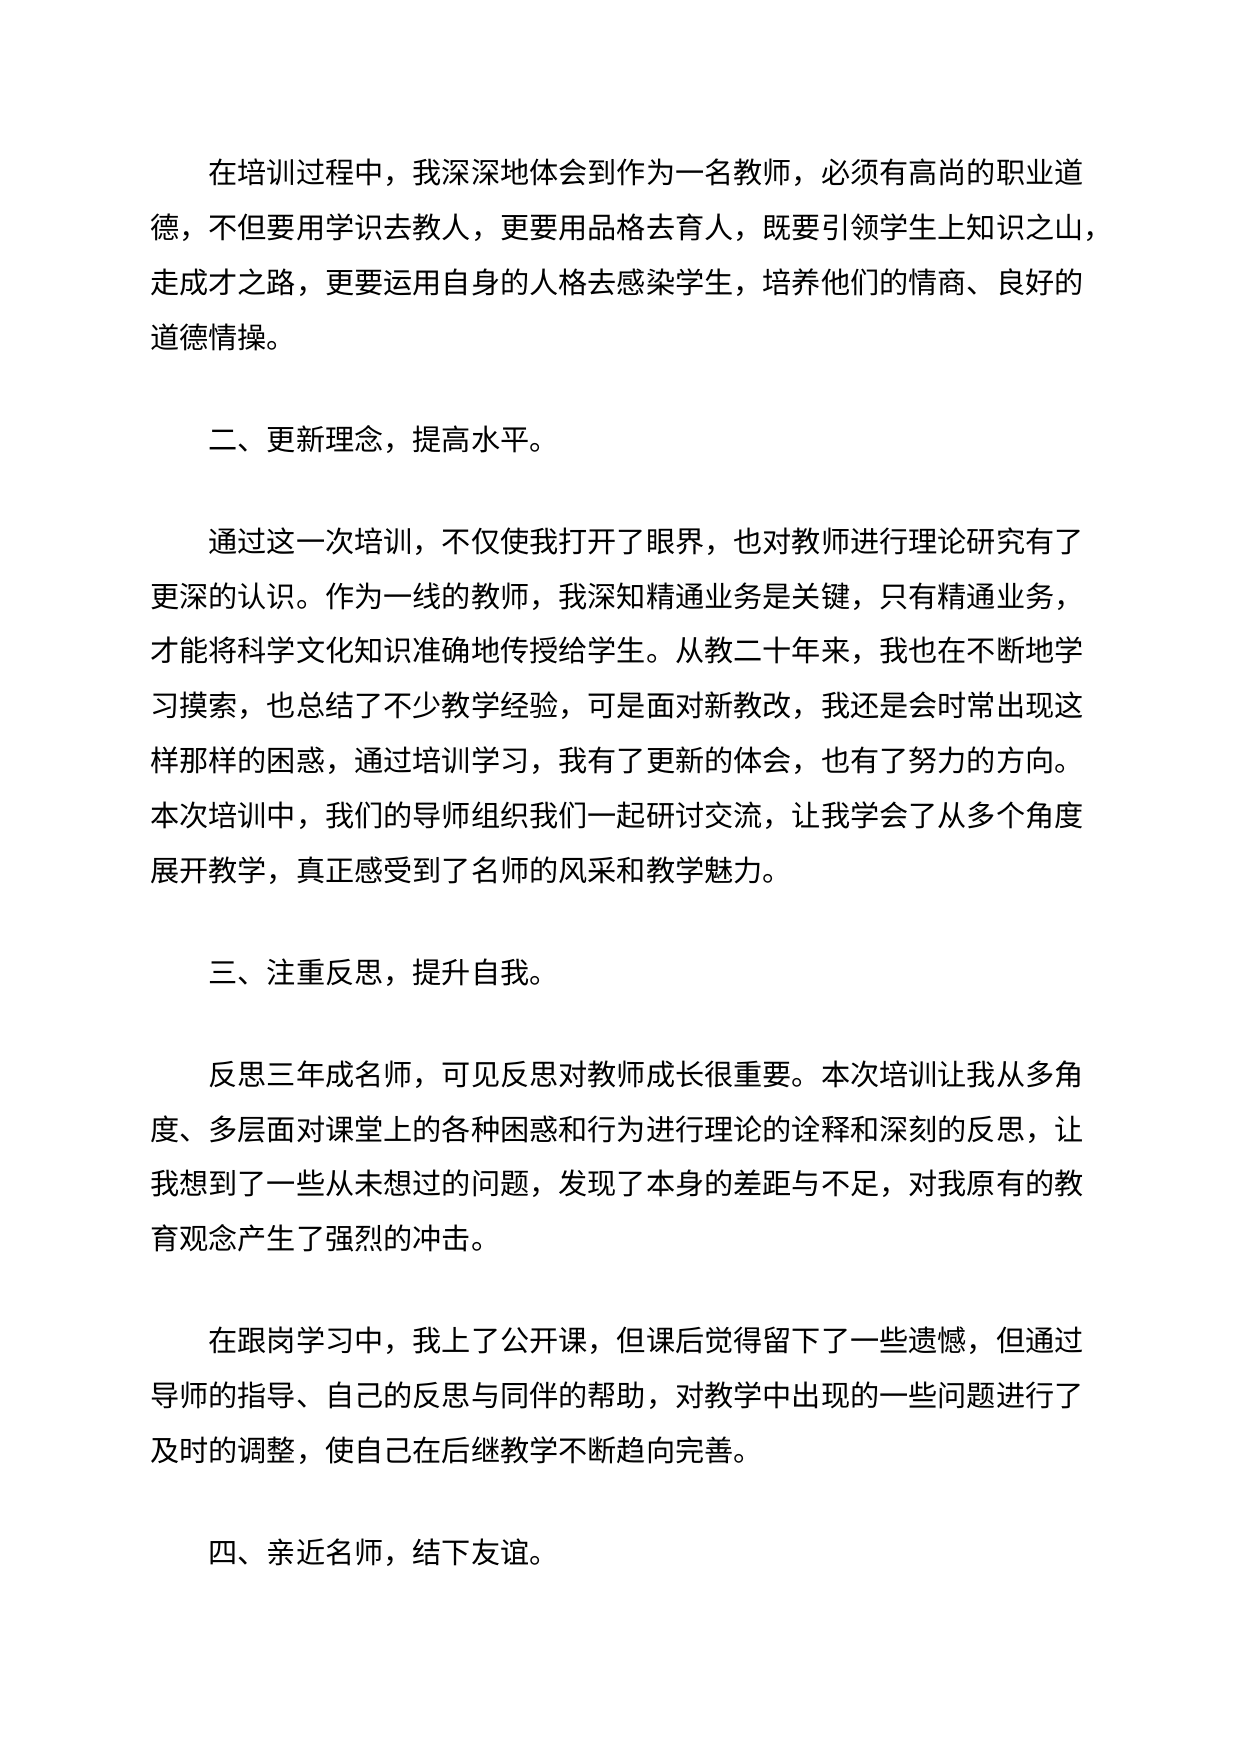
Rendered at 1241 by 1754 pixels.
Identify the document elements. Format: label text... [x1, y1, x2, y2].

text 三、注重反思，提升自我。 [150, 949, 1090, 992]
text 在跟岗学习中，我上了公开课，但课后觉得留下了一些遗憾，但通过导师的指导、自己的反思与同伴的帮助，对教学中出现的一些问题进行了及时的调整，使自己在后继教学不断趋向完善。 [150, 1318, 1090, 1470]
text 四、亲近名师，结下友谊。 [150, 1529, 1090, 1571]
text 通过这一次培训，不仅使我打开了眼界，也对教师进行理论研究有了更深的认识。作为一线的教师，我深知精通业务是关键，只有精通业务，才能将科学文化知识准确地传授给学生。从教二十年来，我也在不断地学习摸索，也总结了不少教学经验，可是面对新教改，我还是会时常出现这样那样的困惑，通过培训学习，我有了更新的体会，也有了努力的方向。本次培训中，我们的导师组织我们一起研讨交流，让我学会了从多个角度展开教学，真正感受到了名师的风采和教学魅力。 [150, 518, 1090, 890]
text 在培训过程中，我深深地体会到作为一名教师，必须有高尚的职业道德，不但要用学识去教人，更要用品格去育人，既要引领学生上知识之山，走成才之路，更要运用自身的人格去感染学生，培养他们的情商、良好的道德情操。 [150, 150, 1090, 357]
text 反思三年成名师，可见反思对教师成长很重要。本次培训让我从多角度、多层面对课堂上的各种困惑和行为进行理论的诠释和深刻的反思，让我想到了一些从未想过的问题，发现了本身的差距与不足，对我原有的教育观念产生了强烈的冲击。 [150, 1051, 1090, 1258]
text 二、更新理念，提高水平。 [150, 416, 1090, 459]
